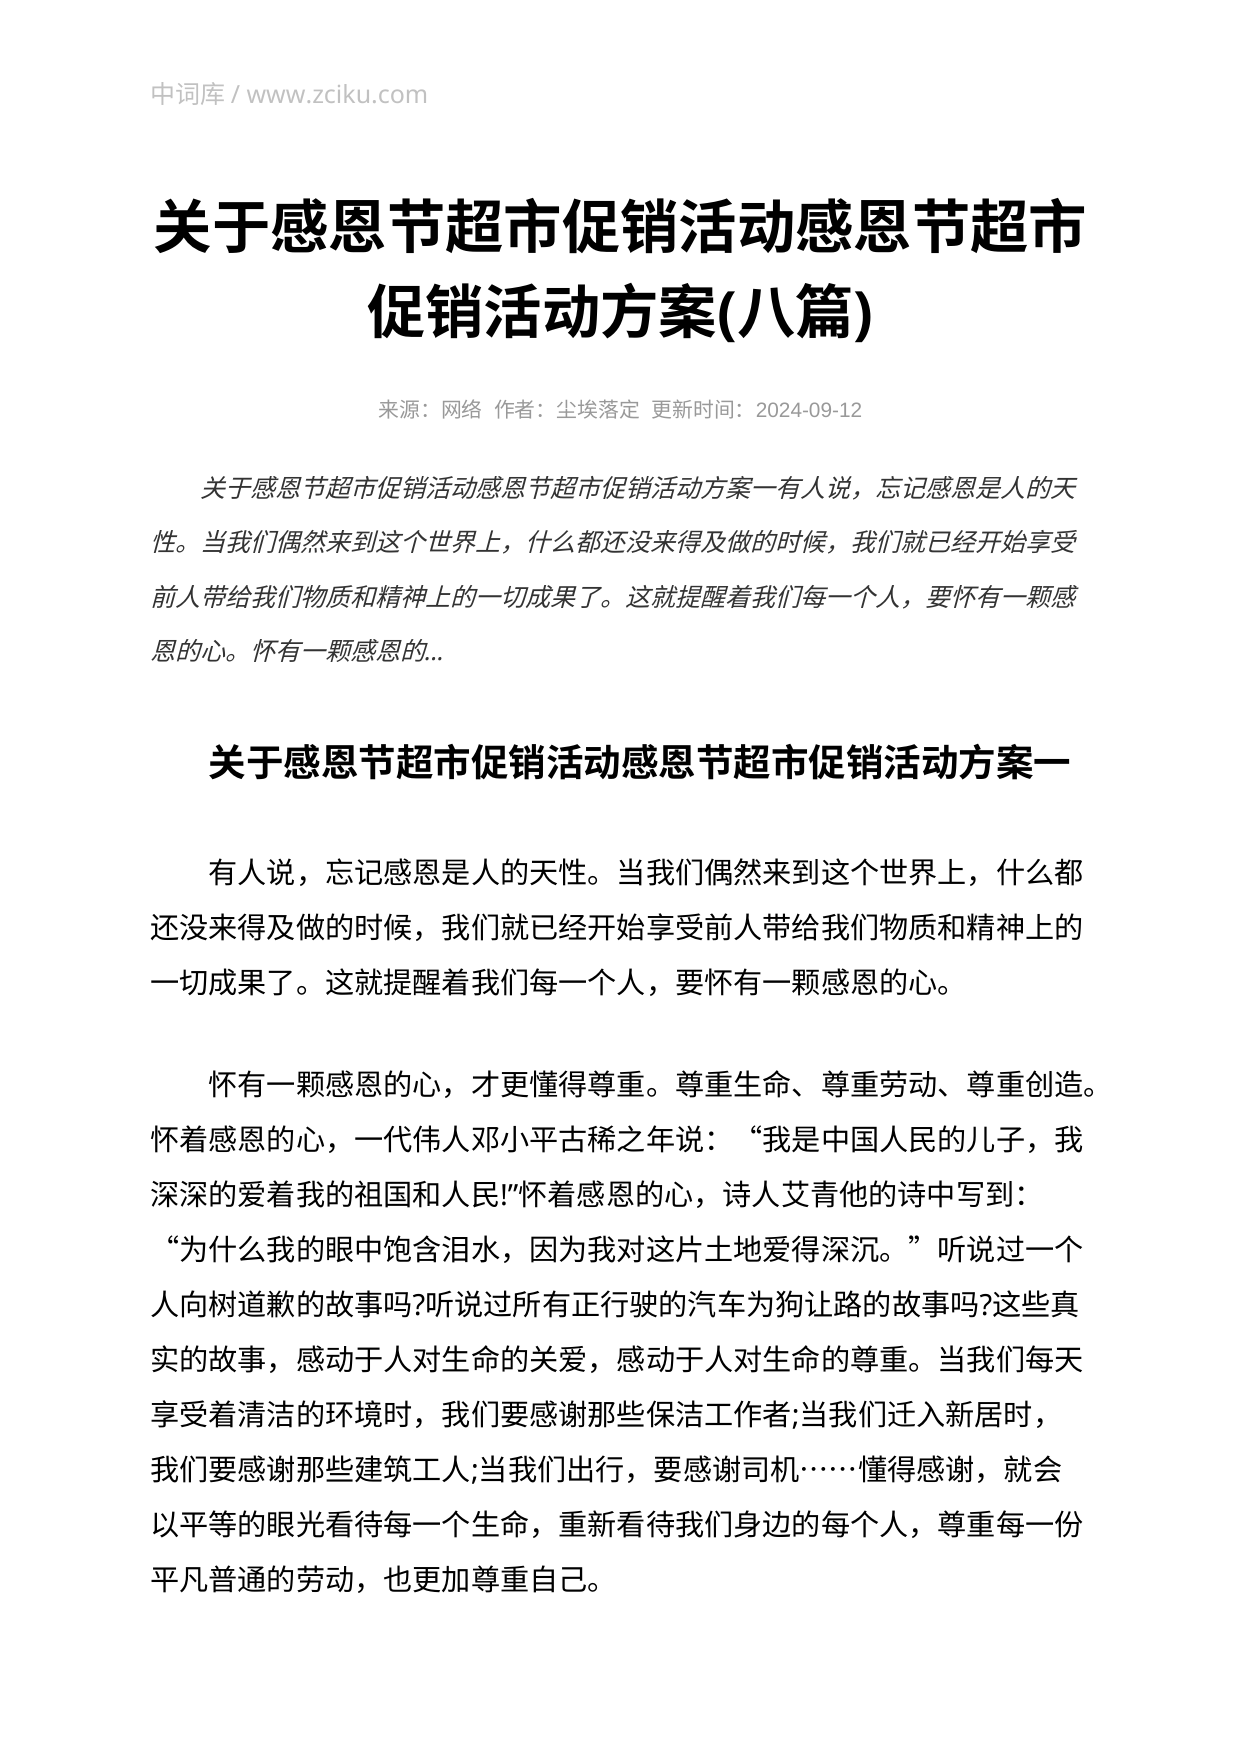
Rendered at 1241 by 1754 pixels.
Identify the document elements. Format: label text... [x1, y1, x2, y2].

text 怀有一颗感恩的心，才更懂得尊重。尊重生命、尊重劳动、尊重创造。怀着感恩的心，一代伟人邓小平古稀之年说：“我是中国人民的儿子，我深深的爱着我的祖国和人民!”怀着感恩的心，诗人艾青他的诗中写到：“为什么我的眼中饱含泪水，因为我对这片土地爱得深沉。”听说过一个人向树道歉的故事吗?听说过所有正行驶的汽车为狗让路的故事吗?这些真实的故事，感动于人对生命的关爱，感动于人对生命的尊重。当我们每天享受着清洁的环境时，我们要感谢那些保洁工作者;当我们迁入新居时，我们要感谢那些建筑工人;当我们出行，要感谢司机……懂得感谢，就会以平等的眼光看待每一个生命，重新看待我们身边的每个人，尊重每一份平凡普通的劳动，也更加尊重自己。 [150, 1062, 1090, 1598]
text 有人说，忘记感恩是人的天性。当我们偶然来到这个世界上，什么都还没来得及做的时候，我们就已经开始享受前人带给我们物质和精神上的一切成果了。这就提醒着我们每一个人，要怀有一颗感恩的心。 [150, 850, 1090, 1002]
text 关于感恩节超市促销活动感恩节超市促销活动方案一有人说，忘记感恩是人的天性。当我们偶然来到这个世界上，什么都还没来得及做的时候，我们就已经开始享受前人带给我们物质和精神上的一切成果了。这就提醒着我们每一个人，要怀有一颗感恩的心。怀有一颗感恩的... [150, 468, 1090, 668]
text 来源：网络 作者：尘埃落定 更新时间：2024-09-12 [150, 397, 1090, 421]
text 关于感恩节超市促销活动感恩节超市促销活动方案一 [150, 733, 1090, 787]
subtitle 关于感恩节超市促销活动感恩节超市促销活动方案(八篇) [150, 181, 1090, 351]
